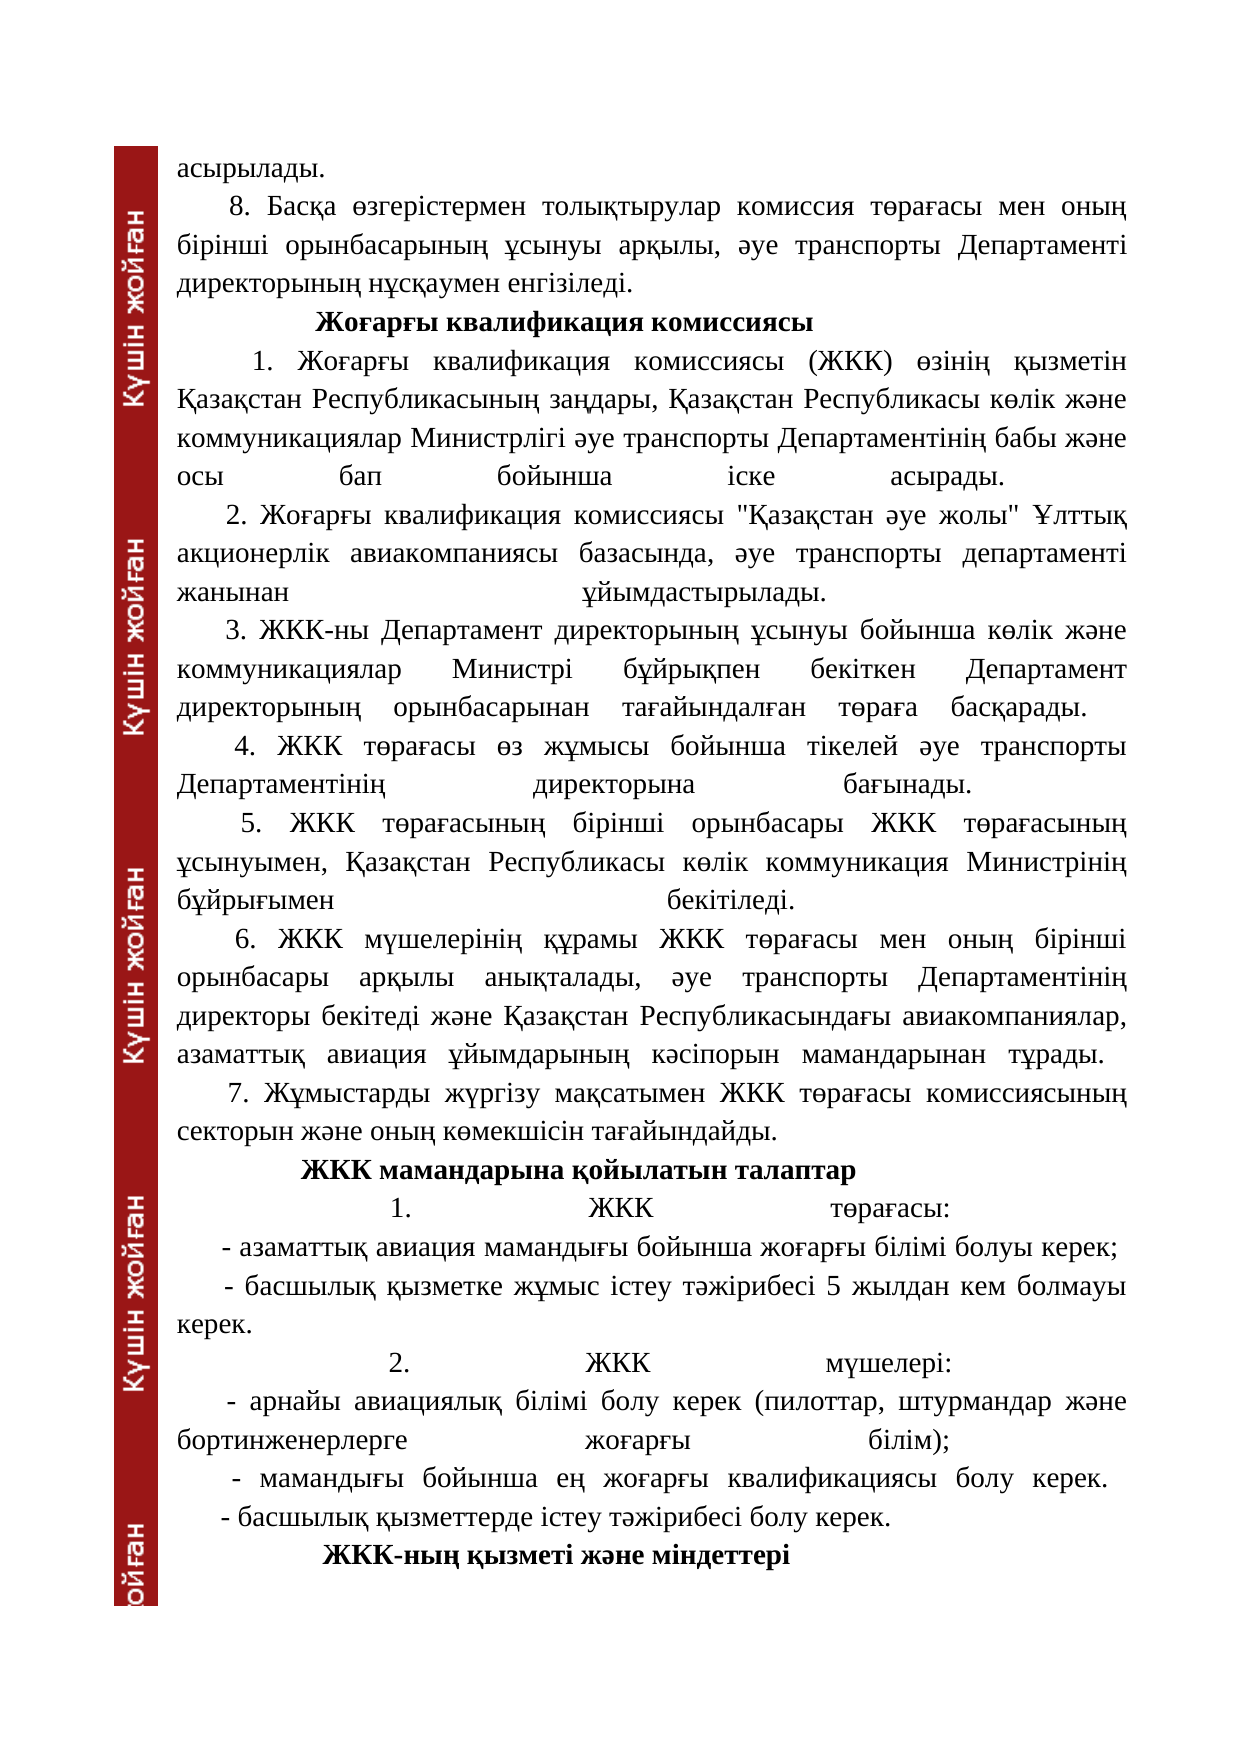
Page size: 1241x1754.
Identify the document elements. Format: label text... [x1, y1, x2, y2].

text ЖКК-ның қызметi және мiндеттерi [112, 1537, 1128, 1571]
picture [114, 338, 158, 343]
picture [114, 1532, 158, 1537]
picture [114, 1571, 158, 1606]
picture [114, 299, 158, 304]
text 1. ЖКК төрағасы: - азаматтық авиация мамандығы бойынша жоғарғы бiлiмi болуы керек; - басшылық қызметке жұмыс iстеу тәжiрибесi 5 жылдан кем болмауы керек. 2. ЖКК мүшелерi: - арнайы авиациялық бiлiмi болу керек (пилоттар, штурмандар және бортинженерлерге жоғарғы бiлiм); - мамандығы бойынша ең жоғарғы квалификациясы болу керек. - басшылық қызметтерде iстеу тәжірибесi болу керек. [112, 1191, 1128, 1532]
text 1. Жоғарғы квалификация комиссиясы (ЖКК) өзiнiң қызметiн Қазақстан Республикасының заңдары, Қазақстан Республикасы көлiк және коммуникациялар Министрлiгi әуе транспорты Департаментiнiң бабы және осы бап бойынша iске асырады. 2. Жоғарғы квалификация комиссиясы "Қазақстан әуе жолы" Ұлттық акционерлiк авиакомпаниясы базасында, әуе транспорты департаментi жанынан ұйымдастырылады. 3. ЖКК-ны Департамент директорының ұсынуы бойынша көлiк және коммуникациялар Министрi бұйрықпен бекiткен Департамент директорының орынбасарынан тағайындалған төраға басқарады. 4. ЖКК төрағасы өз жұмысы бойынша тiкелей әуе транспорты Департаментiнiң директорына бағынады. 5. ЖКК төрағасының бiрiншi орынбасары ЖКК төрағасының ұсынуымен, Қазақстан Республикасы көлiк коммуникация Министрiнiң бұйрығымен бекiтiледi. 6. ЖКК мүшелерiнiң құрамы ЖКК төрағасы мен оның бiрiншi орынбасары арқылы анықталады, әуе транспорты Департаментiнiң директоры бекiтедi және Қазақстан Республикасындағы авиакомпаниялар, азаматтық авиация ұйымдарының кәсiпорын мамандарынан тұрады. 7. Жұмыстарды жүргiзу мақсатымен ЖКК төрағасы комиссиясының секторын және оның көмекшiсiн тағайындайды. [112, 343, 1128, 1147]
text ЖКК мамандарына қойылатын талаптар [112, 1152, 1128, 1186]
picture [114, 1147, 158, 1152]
picture [114, 1186, 158, 1191]
text Жоғарғы квалификация комиссиясы [112, 304, 1128, 338]
picture [114, 146, 158, 150]
